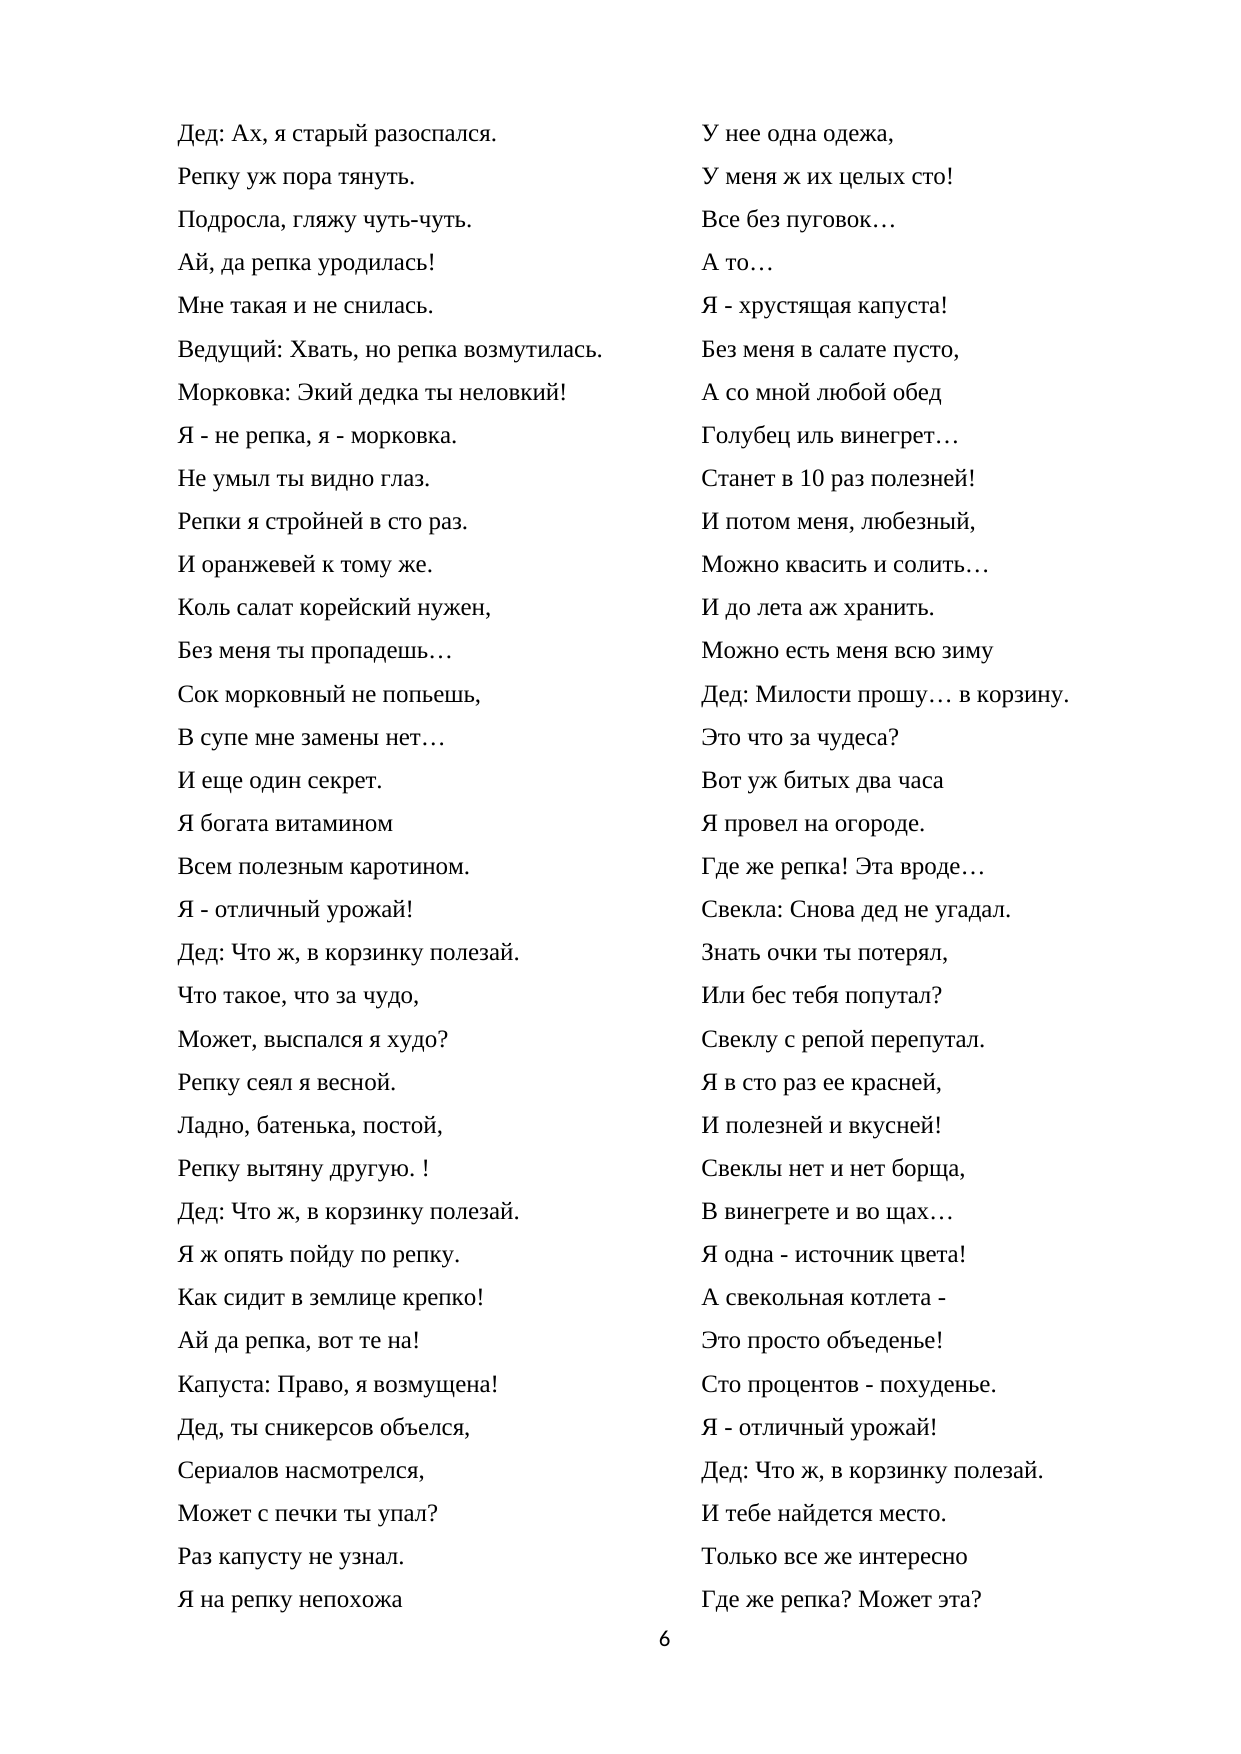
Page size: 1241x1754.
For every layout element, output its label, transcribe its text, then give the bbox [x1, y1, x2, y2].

text Знать очки ты потерял, [701, 937, 1152, 966]
text В супе мне замены нет… [177, 722, 627, 751]
text Дед: Что ж, в корзинку полезай. [701, 1455, 1152, 1484]
text Я - не репка, я - морковка. [177, 420, 627, 449]
text Свеклу с репой перепутал. [701, 1024, 1152, 1052]
text Репку вытяну другую. ! [177, 1153, 627, 1182]
text Это что за чудеса? [701, 722, 1152, 751]
text Сериалов насмотрелся, [177, 1455, 627, 1484]
text У меня ж их целых сто! [701, 161, 1152, 190]
text Раз капусту не узнал. [177, 1541, 627, 1570]
text Ай, да репка уродилась! [177, 247, 627, 276]
text Дед: Что ж, в корзинку полезай. [177, 937, 627, 966]
text Без меня ты пропадешь… [177, 636, 627, 664]
text А то… [701, 247, 1152, 276]
text Я богата витамином [177, 808, 627, 837]
text Это просто объеденье! [701, 1326, 1152, 1354]
text И полезней и вкусней! [701, 1110, 1152, 1139]
text Только все же интересно [701, 1541, 1152, 1570]
text Я в сто раз ее красней, [701, 1067, 1152, 1096]
text Сок морковный не попьешь, [177, 679, 627, 707]
text И до лета аж хранить. [701, 592, 1152, 621]
text Станет в 10 раз полезней! [701, 463, 1152, 492]
text Я - отличный урожай! [701, 1412, 1152, 1441]
text Дед, ты сникерсов объелся, [177, 1412, 627, 1441]
text А свекольная котлета - [701, 1282, 1152, 1311]
text Я на репку непохожа [177, 1584, 627, 1613]
text Можно квасить и солить… [701, 549, 1152, 578]
text Ведущий: Хвать, но репка возмутилась. [177, 334, 627, 362]
text И потом меня, любезный, [701, 506, 1152, 535]
text Ладно, батенька, постой, [177, 1110, 627, 1139]
text А со мной любой обед [701, 377, 1152, 406]
text И тебе найдется место. [701, 1498, 1152, 1527]
text Я одна - источник цвета! [701, 1239, 1152, 1268]
text Вот уж битых два часа [701, 765, 1152, 794]
text Репку сеял я весной. [177, 1067, 627, 1096]
text Свеклы нет и нет борща, [701, 1153, 1152, 1182]
text Можно есть меня всю зиму [701, 636, 1152, 664]
text Дед: Ах, я старый разоспался. [177, 118, 627, 147]
text Может с печки ты упал? [177, 1498, 627, 1527]
text Я - отличный урожай! [177, 894, 627, 923]
text Репку уж пора тянуть. [177, 161, 627, 190]
text В винегрете и во щах… [701, 1196, 1152, 1225]
text Я ж опять пойду по репку. [177, 1239, 627, 1268]
text Без меня в салате пусто, [701, 334, 1152, 362]
text Морковка: Экий дедка ты неловкий! [177, 377, 627, 406]
text У нее одна одежа, [701, 118, 1152, 147]
text Свекла: Снова дед не угадал. [701, 894, 1152, 923]
text Не умыл ты видно глаз. [177, 463, 627, 492]
text Или бес тебя попутал? [701, 981, 1152, 1009]
text Подросла, гляжу чуть-чуть. [177, 204, 627, 233]
text Сто процентов - похуденье. [701, 1369, 1152, 1397]
text Я провел на огороде. [701, 808, 1152, 837]
text Все без пуговок… [701, 204, 1152, 233]
text Дед: Милости прошу… в корзину. [701, 679, 1152, 707]
text Репки я стройней в сто раз. [177, 506, 627, 535]
text Где же репка! Эта вроде… [701, 851, 1152, 880]
text Может, выспался я худо? [177, 1024, 627, 1052]
text И оранжевей к тому же. [177, 549, 627, 578]
text Как сидит в землице крепко! [177, 1282, 627, 1311]
text Коль салат корейский нужен, [177, 592, 627, 621]
text Ай да репка, вот те на! [177, 1326, 627, 1354]
text И еще один секрет. [177, 765, 627, 794]
text Где же репка? Может эта? [701, 1584, 1152, 1613]
text Мне такая и не снилась. [177, 291, 627, 319]
text Всем полезным каротином. [177, 851, 627, 880]
text Голубец иль винегрет… [701, 420, 1152, 449]
text Дед: Что ж, в корзинку полезай. [177, 1196, 627, 1225]
text Что такое, что за чудо, [177, 981, 627, 1009]
text Я - хрустящая капуста! [701, 291, 1152, 319]
text Капуста: Право, я возмущена! [177, 1369, 627, 1397]
